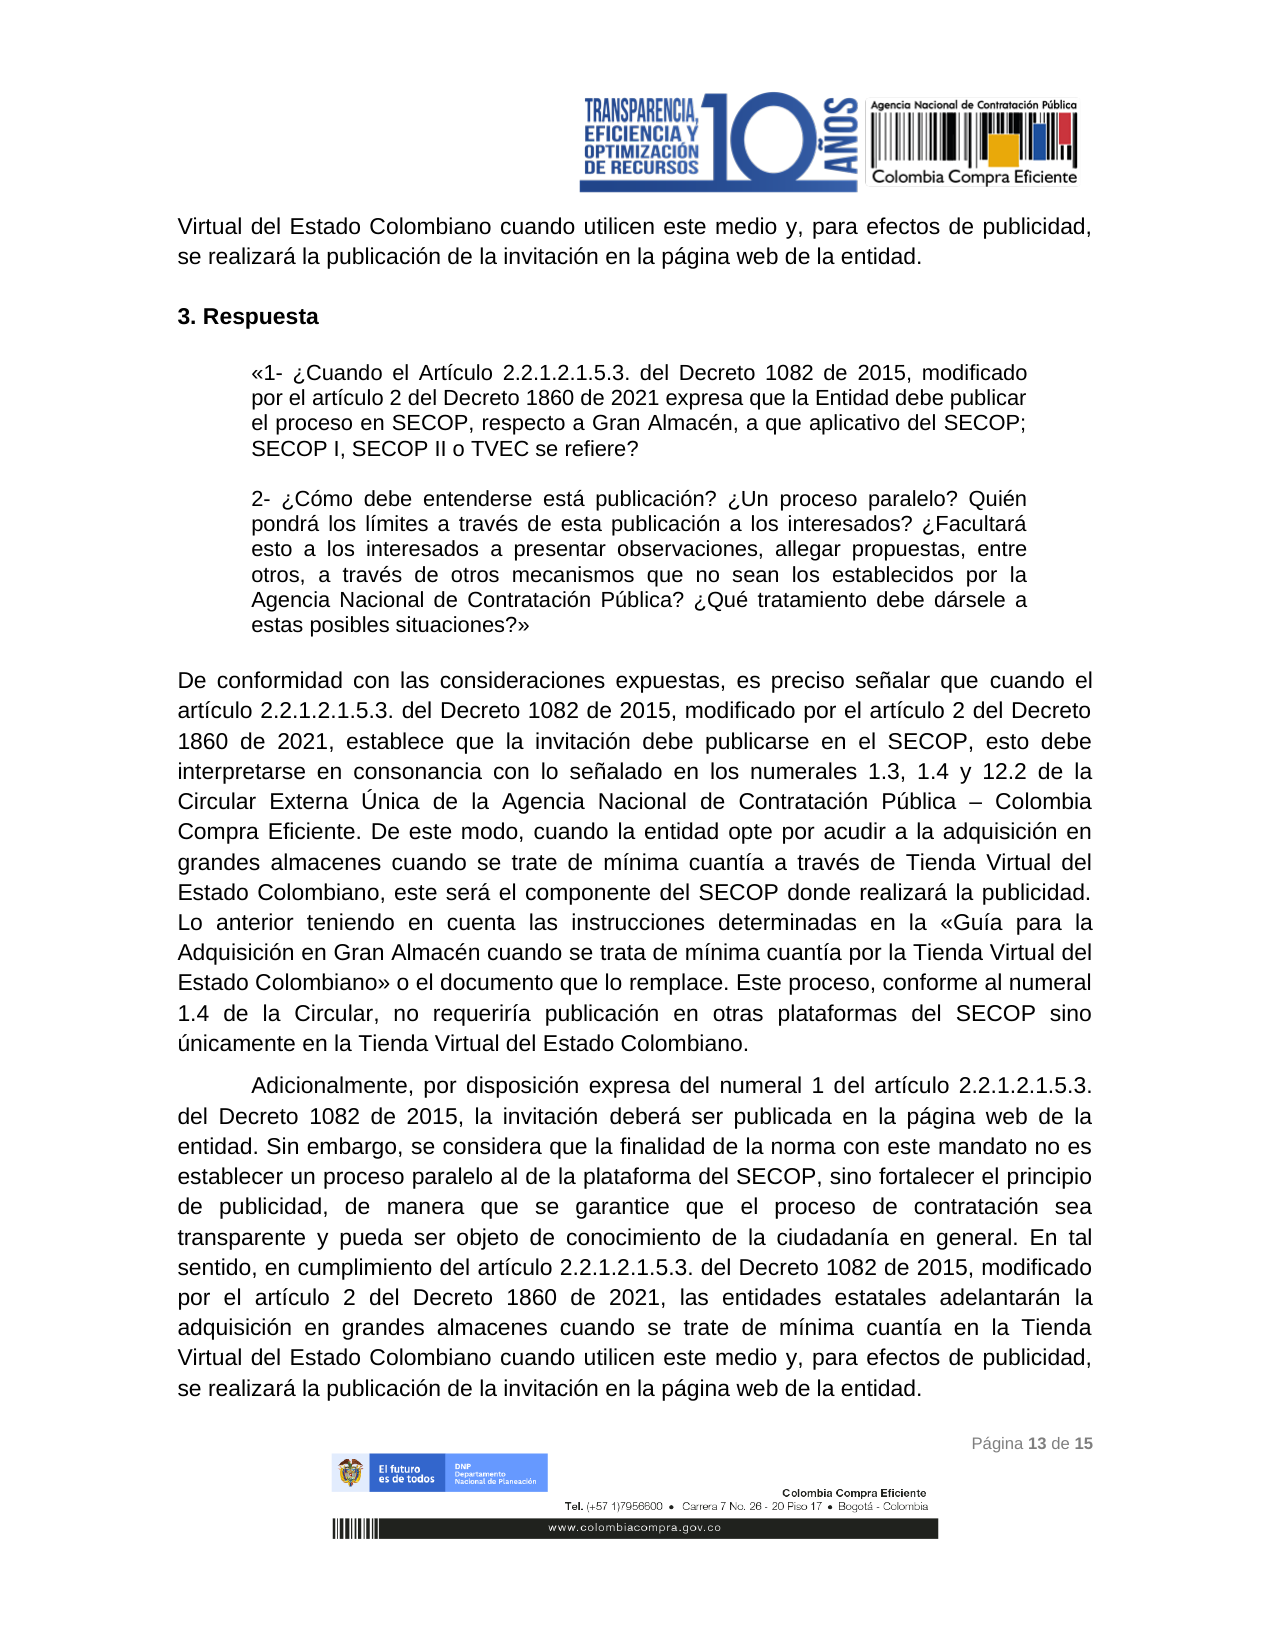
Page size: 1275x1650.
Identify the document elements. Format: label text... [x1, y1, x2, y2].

text 2- ¿Cómo debe entenderse está publicación? ¿Un proceso paralelo? Quién pondrá los límites a través de esta publicación a los interesados? ¿Facultará esto a los interesados a presentar observaciones, allegar propuestas, entre otros, a través de otros mecanismos que no sean los establecidos por la Agencia Nacional de Contratación Pública? ¿Qué tratamiento debe dársele a estas posibles situaciones?» [251, 486, 1028, 637]
picture [569, 85, 1088, 203]
text 3. Respuesta [177, 303, 1093, 329]
text «1- ¿Cuando el Artículo 2.2.1.2.1.5.3. del Decreto 1082 de 2015, modificado por el artículo 2 del Decreto 1860 de 2021 expresa que la Entidad debe publicar el proceso en SECOP, respecto a Gran Almacén, a que aplicativo del SECOP; SECOP I, SECOP II o TVEC se refiere? [251, 360, 1028, 461]
text De conformidad con las consideraciones expuestas, es preciso señalar que cuando el artículo 2.2.1.2.1.5.3. del Decreto 1082 de 2015, modificado por el artículo 2 del Decreto 1860 de 2021, establece que la invitación debe publicarse en el SECOP, esto debe interpretarse en consonancia con lo señalado en los numerales 1.3, 1.4 y 12.2 de la Circular Externa Única de la Agencia Nacional de Contratación Pública – Colombia Compra Eficiente. De este modo, cuando la entidad opte por acudir a la adquisición en grandes almacenes cuando se trate de mínima cuantía a través de Tienda Virtual del Estado Colombiano, este será el componente del SECOP donde realizará la publicidad. Lo anterior teniendo en cuenta las instrucciones determinadas en la «Guía para la Adquisición en Gran Almacén cuando se trata de mínima cuantía por la Tienda Virtual del Estado Colombiano» o el documento que lo remplace. Este proceso, conforme al numeral 1.4 de la Circular, no requeriría publicación en otras plataformas del SECOP sino únicamente en la Tienda Virtual del Estado Colombiano. [177, 667, 1093, 1056]
picture [331, 1453, 939, 1539]
